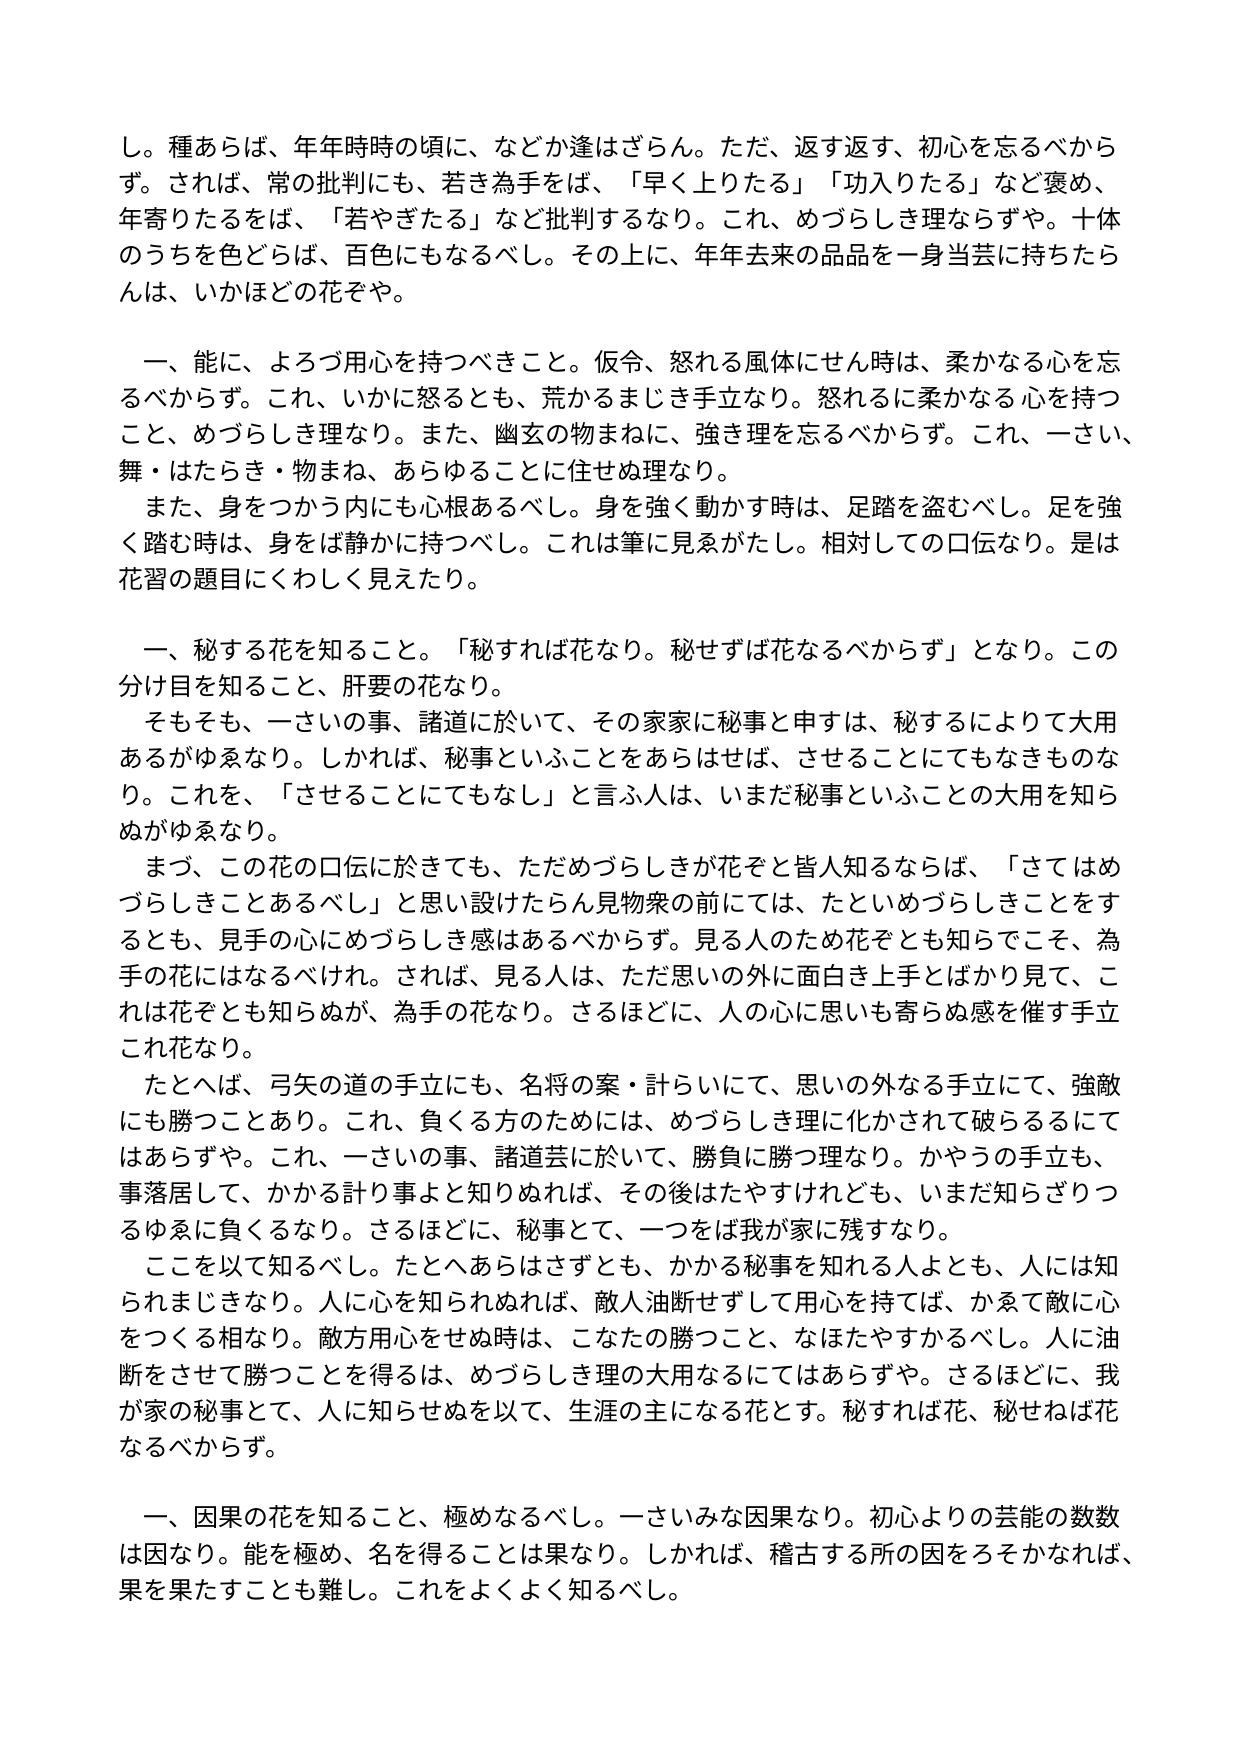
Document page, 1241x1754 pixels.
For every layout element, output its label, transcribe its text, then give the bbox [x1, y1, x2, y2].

text そもそも、一さいの事、諸道に於いて、その家家に秘事と申すは、秘するによりて大用あるがゆゑなり。しかれば、秘事といふことをあらはせば、させることにてもなきものなり。これを、「させることにてもなし」と言ふ人は、いまだ秘事といふことの大用を知らぬがゆゑなり。 [118, 703, 1122, 848]
text また、身をつかう内にも心根あるべし。身を強く動かす時は、足踏を盗むべし。足を強く踏む時は、身をば静かに持つべし。これは筆に見ゑがたし。相対しての口伝なり。是は花習の題目にくわしく見えたり。 [118, 487, 1122, 596]
text 一、秘する花を知ること。「秘すれば花なり。秘せずば花なるべからず」となり。この分け目を知ること、肝要の花なり。 [118, 630, 1122, 703]
text まづ、この花の口伝に於きても、ただめづらしきが花ぞと皆人知るならば、「さてはめづらしきことあるべし」と思い設けたらん見物衆の前にては、たといめづらしきことをするとも、見手の心にめづらしき感はあるべからず。見る人のため花ぞとも知らでこそ、為手の花にはなるべけれ。されば、見る人は、ただ思いの外に面白き上手とばかり見て、これは花ぞとも知らぬが、為手の花なり。さるほどに、人の心に思いも寄らぬ感を催す手立、これ花なり。 [118, 848, 1122, 1065]
text 一、能に、よろづ用心を持つべきこと。仮令、怒れる風体にせん時は、柔かなる心を忘るべからず。これ、いかに怒るとも、荒かるまじき手立なり。怒れるに柔かなる心を持つこと、めづらしき理なり。また、幽玄の物まねに、強き理を忘るべからず。これ、一さい、舞・はたらき・物まね、あらゆることに住せぬ理なり。 [118, 342, 1122, 487]
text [118, 127, 1122, 308]
text ここを以て知るべし。たとへあらはさずとも、かかる秘事を知れる人よとも、人には知られまじきなり。人に心を知られぬれば、敵人油断せずして用心を持てば、かゑて敵に心をつくる相なり。敵方用心をせぬ時は、こなたの勝つこと、なほたやすかるべし。人に油断をさせて勝つことを得るは、めづらしき理の大用なるにてはあらずや。さるほどに、我が家の秘事とて、人に知らせぬを以て、生涯の主になる花とす。秘すれば花、秘せねば花なるべからず。 [118, 1246, 1122, 1464]
text たとへば、弓矢の道の手立にも、名将の案・計らいにて、思いの外なる手立にて、強敵にも勝つことあり。これ、負くる方のためには、めづらしき理に化かされて破らるるにてはあらずや。これ、一さいの事、諸道芸に於いて、勝負に勝つ理なり。かやうの手立も、事落居して、かかる計り事よと知りぬれば、その後はたやすけれども、いまだ知らざりつるゆゑに負くるなり。さるほどに、秘事とて、一つをば我が家に残すなり。 [118, 1065, 1122, 1246]
text 一、因果の花を知ること、極めなるべし。一さいみな因果なり。初心よりの芸能の数数は因なり。能を極め、名を得ることは果なり。しかれば、稽古する所の因をろそかなれば、果を果たすことも難し。これをよくよく知るべし。 [118, 1498, 1122, 1607]
